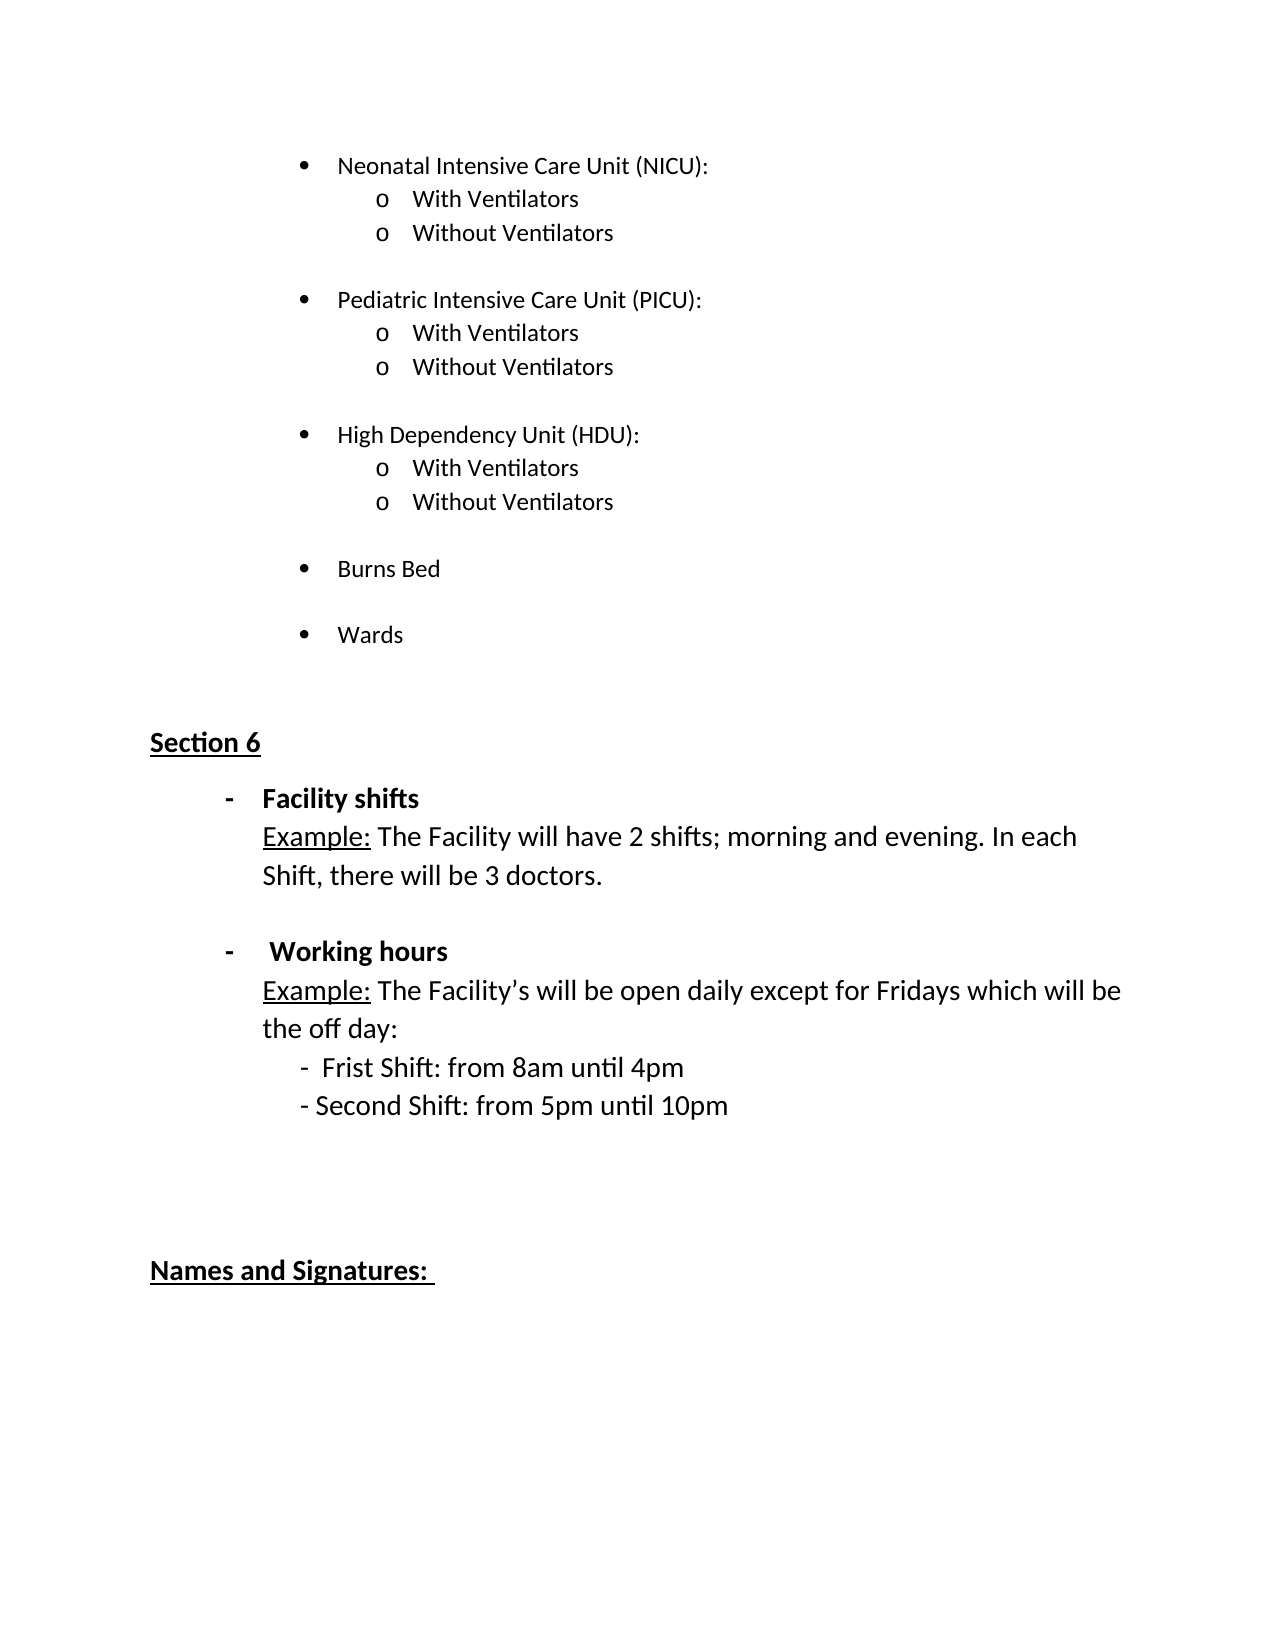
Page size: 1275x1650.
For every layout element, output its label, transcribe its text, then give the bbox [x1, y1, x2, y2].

list With Ventilators [375, 183, 1125, 215]
list - Frist Shift: from 8am until 4pm [262, 1049, 1125, 1084]
list Example: The Facility’s will be open daily except for Fridays which will be the off day: [262, 972, 1125, 1046]
list Burns Bed [300, 553, 1125, 584]
list Working hours [225, 933, 1125, 969]
list With Ventilators [375, 452, 1125, 483]
list High Dependency Unit (HDU): [300, 419, 1125, 449]
list Wards [300, 619, 1125, 649]
list With Ventilators [375, 317, 1125, 349]
text Names and Signatures: [150, 1252, 1125, 1288]
text Section 6 [150, 724, 1125, 760]
list Without Ventilators [375, 486, 1125, 518]
list Neonatal Intensive Care Unit (NICU): [300, 150, 1125, 181]
list - Second Shift: from 5pm until 10pm [262, 1087, 1125, 1123]
list Facility shifts [225, 780, 1125, 815]
list Without Ventilators [375, 217, 1125, 249]
list Without Ventilators [375, 352, 1125, 383]
list Example: The Facility will have 2 shifts; morning and evening. In each Shift, there will be 3 doctors. [262, 818, 1125, 892]
list Pediatric Intensive Care Unit (PICU): [300, 284, 1125, 315]
